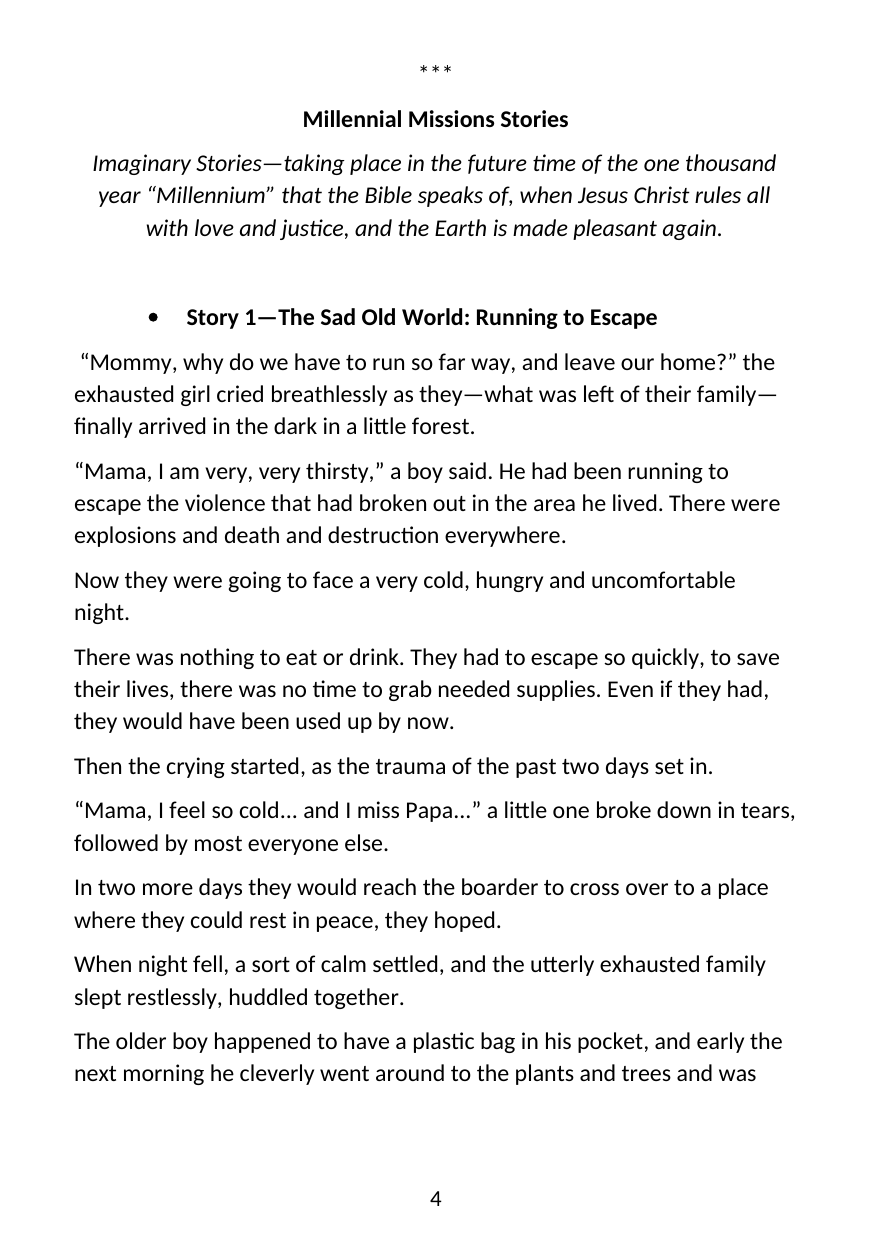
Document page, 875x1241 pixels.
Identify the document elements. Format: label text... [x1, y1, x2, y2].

text Imaginary Stories—taking place in the future time of the one thousand year “Millennium” that the Bible speaks of, when Jesus Christ rules all with love and justice, and the Earth is made pleasant again. [74, 148, 797, 242]
text Millennial Missions Stories [74, 104, 797, 133]
text When night fell, a sort of calm settled, and the utterly exhausted family slept restlessly, huddled together. [74, 949, 797, 1011]
list Story 1—The Sad Old World: Running to Escape [149, 302, 797, 331]
text In two more days they would reach the boarder to cross over to a place where they could rest in peace, they hoped. [74, 872, 797, 934]
text “Mama, I feel so cold... and I miss Papa...” a little one broke down in tears, followed by most everyone else. [74, 796, 797, 857]
text “Mama, I am very, very thirsty,” a boy said. He had been running to escape the violence that had broken out in the area he lived. There were explosions and death and destruction everywhere. [74, 456, 797, 549]
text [74, 1026, 797, 1088]
text Then the crying started, as the trauma of the past two days set in. [74, 751, 797, 780]
text *** [74, 59, 797, 88]
text There was nothing to eat or drink. They had to escape so quickly, to save their lives, there was no time to grab needed supplies. Even if they had, they would have been used up by now. [74, 642, 797, 736]
text “Mommy, why do we have to run so far way, and leave our home?” the exhausted girl cried breathlessly as they—what was left of their family—finally arrived in the dark in a little forest. [74, 347, 797, 441]
text Now they were going to face a very cold, hungry and uncomfortable night. [74, 565, 797, 626]
